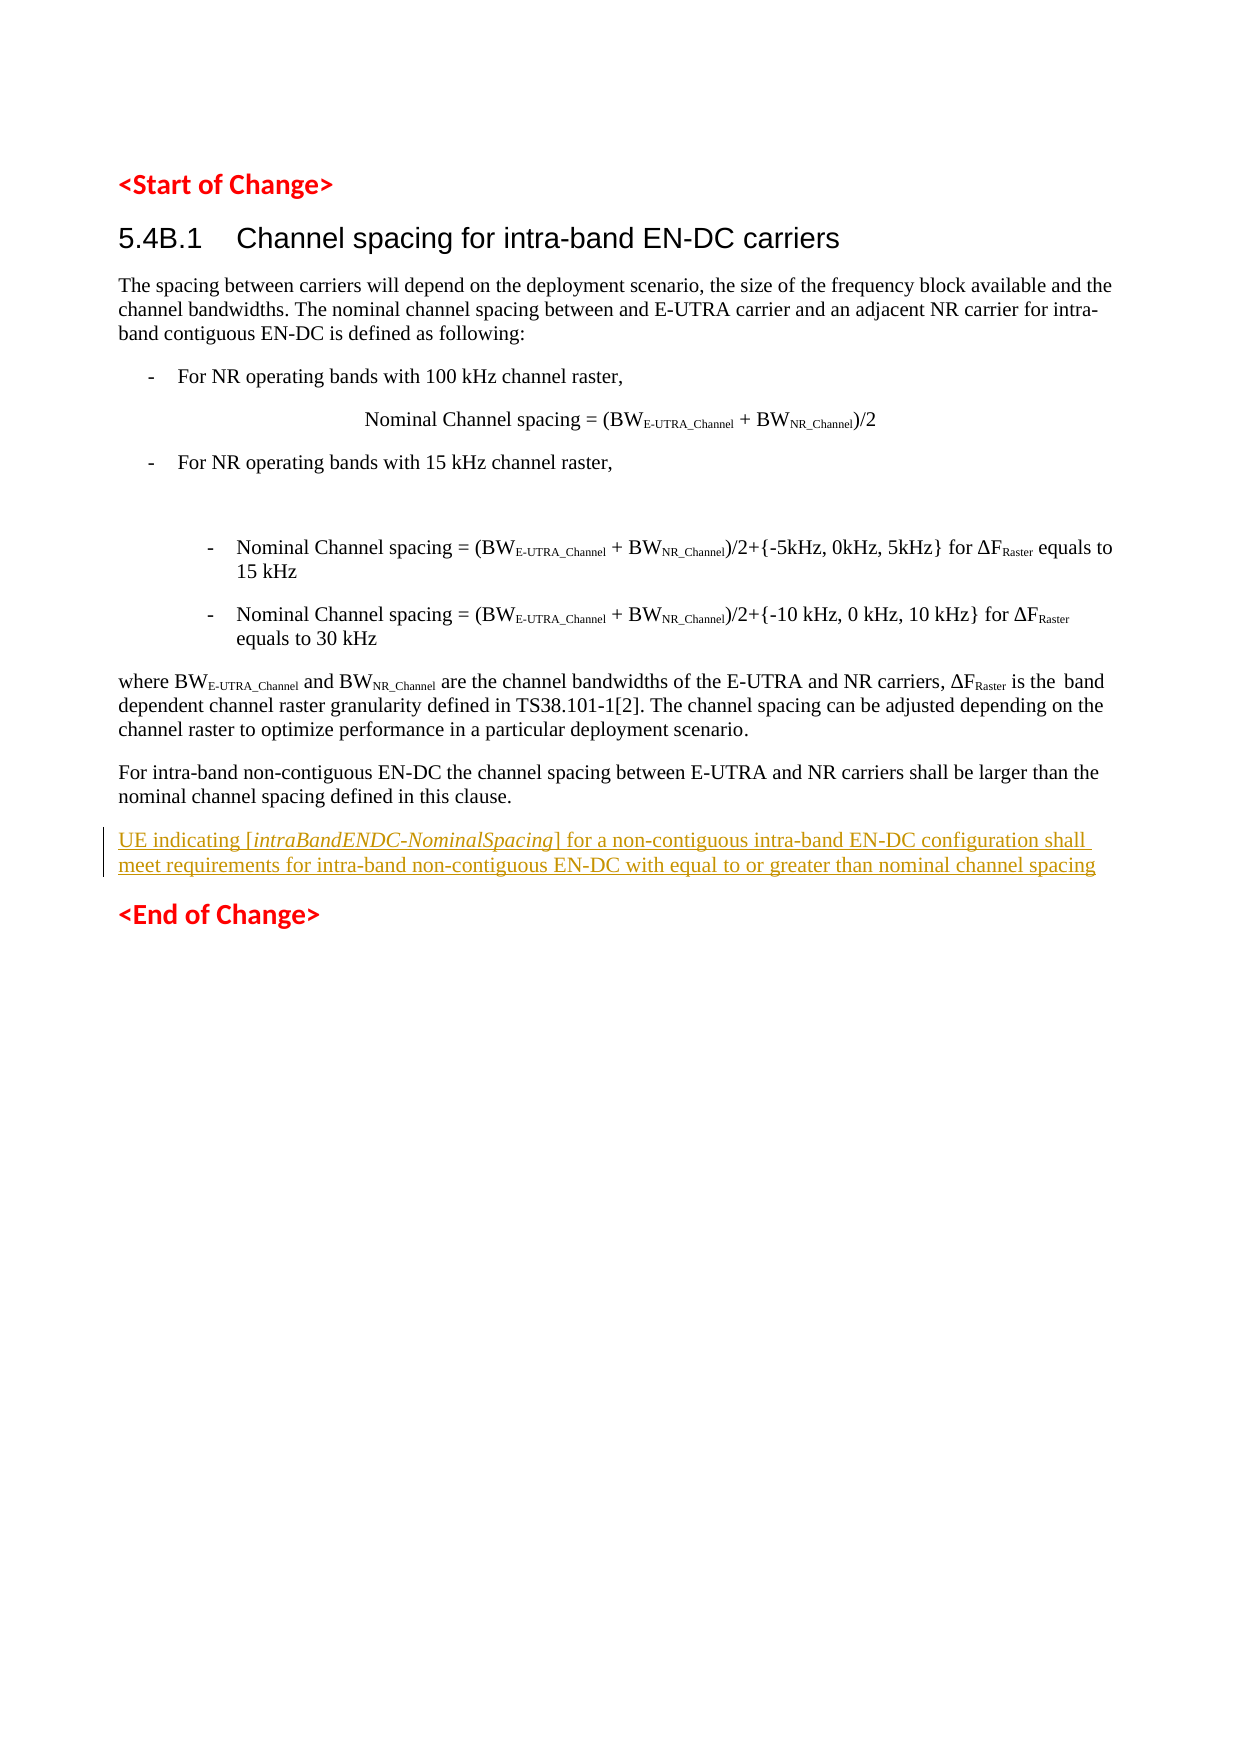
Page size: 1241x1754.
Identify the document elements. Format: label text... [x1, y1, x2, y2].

text - For NR operating bands with 100 kHz channel raster, [148, 364, 1122, 388]
text - Nominal Channel spacing = (BWE-UTRA_Channel + BWNR_Channel)/2+{-5kHz, 0kHz, 5kHz} for ∆FRaster equals to 15 kHz [207, 535, 1122, 583]
text - Nominal Channel spacing = (BWE-UTRA_Channel + BWNR_Channel)/2+{-10 kHz, 0 kHz, 10 kHz} for ∆FRaster equals to 30 kHz [207, 602, 1122, 650]
text where BWE-UTRA_Channel and BWNR_Channel are the channel bandwidths of the E-UTRA and NR carriers, ∆FRaster is the band dependent channel raster granularity defined in TS38.101-1[2]. The channel spacing can be adjusted depending on the channel raster to optimize performance in a particular deployment scenario. [118, 669, 1122, 741]
text The spacing between carriers will depend on the deployment scenario, the size of the frequency block available and the channel bandwidths. The nominal channel spacing between and E-UTRA carrier and an adjacent NR carrier for intra-band contiguous EN-DC is defined as following: [118, 273, 1122, 345]
text For intra-band non-contiguous EN-DC the channel spacing between E-UTRA and NR carriers shall be larger than the nominal channel spacing defined in this clause. [118, 760, 1122, 808]
subtitle <End of Change> [118, 896, 1122, 932]
subtitle 5.4B.1 Channel spacing for intra-band EN-DC carriers [118, 221, 1122, 254]
text Nominal Channel spacing = (BWE-UTRA_Channel + BWNR_Channel)/2 [118, 407, 1122, 431]
text - For NR operating bands with 15 kHz channel raster, [148, 450, 1122, 474]
subtitle <Start of Change> [118, 166, 1122, 202]
